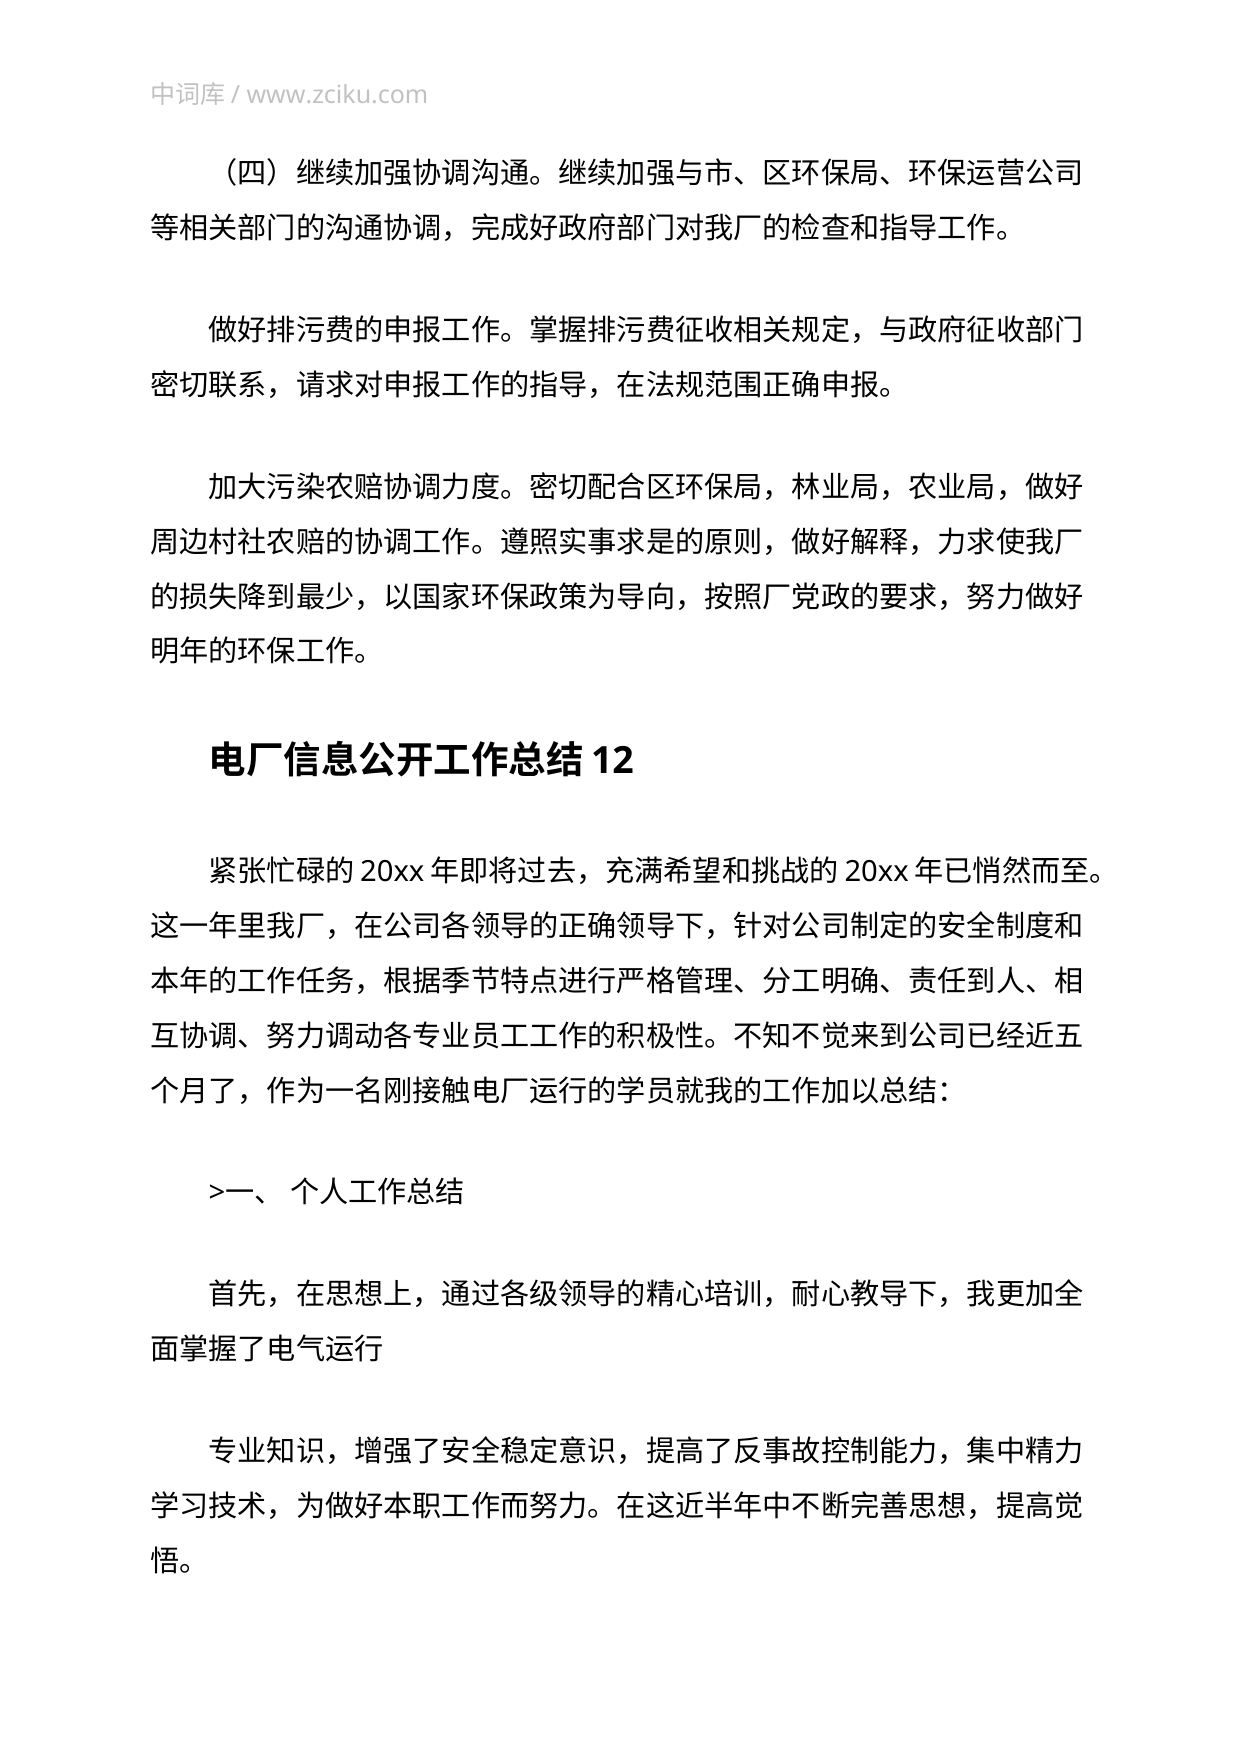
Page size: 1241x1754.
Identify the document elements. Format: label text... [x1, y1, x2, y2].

text 电厂信息公开工作总结12 [150, 730, 1090, 784]
text >一、 个人工作总结 [150, 1169, 1090, 1211]
text 加大污染农赔协调力度。密切配合区环保局，林业局，农业局，做好周边村社农赔的协调工作。遵照实事求是的原则，做好解释，力求使我厂的损失降到最少，以国家环保政策为导向，按照厂党政的要求，努力做好明年的环保工作。 [150, 463, 1090, 670]
text 专业知识，增强了安全稳定意识，提高了反事故控制能力，集中精力学习技术，为做好本职工作而努力。在这近半年中不断完善思想，提高觉悟。 [150, 1427, 1090, 1579]
text 首先，在思想上，通过各级领导的精心培训，耐心教导下，我更加全面掌握了电气运行 [150, 1271, 1090, 1368]
text 紧张忙碌的20xx年即将过去，充满希望和挑战的20xx年已悄然而至。这一年里我厂，在公司各领导的正确领导下，针对公司制定的安全制度和本年的工作任务，根据季节特点进行严格管理、分工明确、责任到人、相互协调、努力调动各专业员工工作的积极性。不知不觉来到公司已经近五个月了，作为一名刚接触电厂运行的学员就我的工作加以总结： [150, 847, 1090, 1109]
text （四）继续加强协调沟通。继续加强与市、区环保局、环保运营公司等相关部门的沟通协调，完成好政府部门对我厂的检查和指导工作。 [150, 150, 1090, 247]
text 做好排污费的申报工作。掌握排污费征收相关规定，与政府征收部门密切联系，请求对申报工作的指导，在法规范围正确申报。 [150, 307, 1090, 404]
